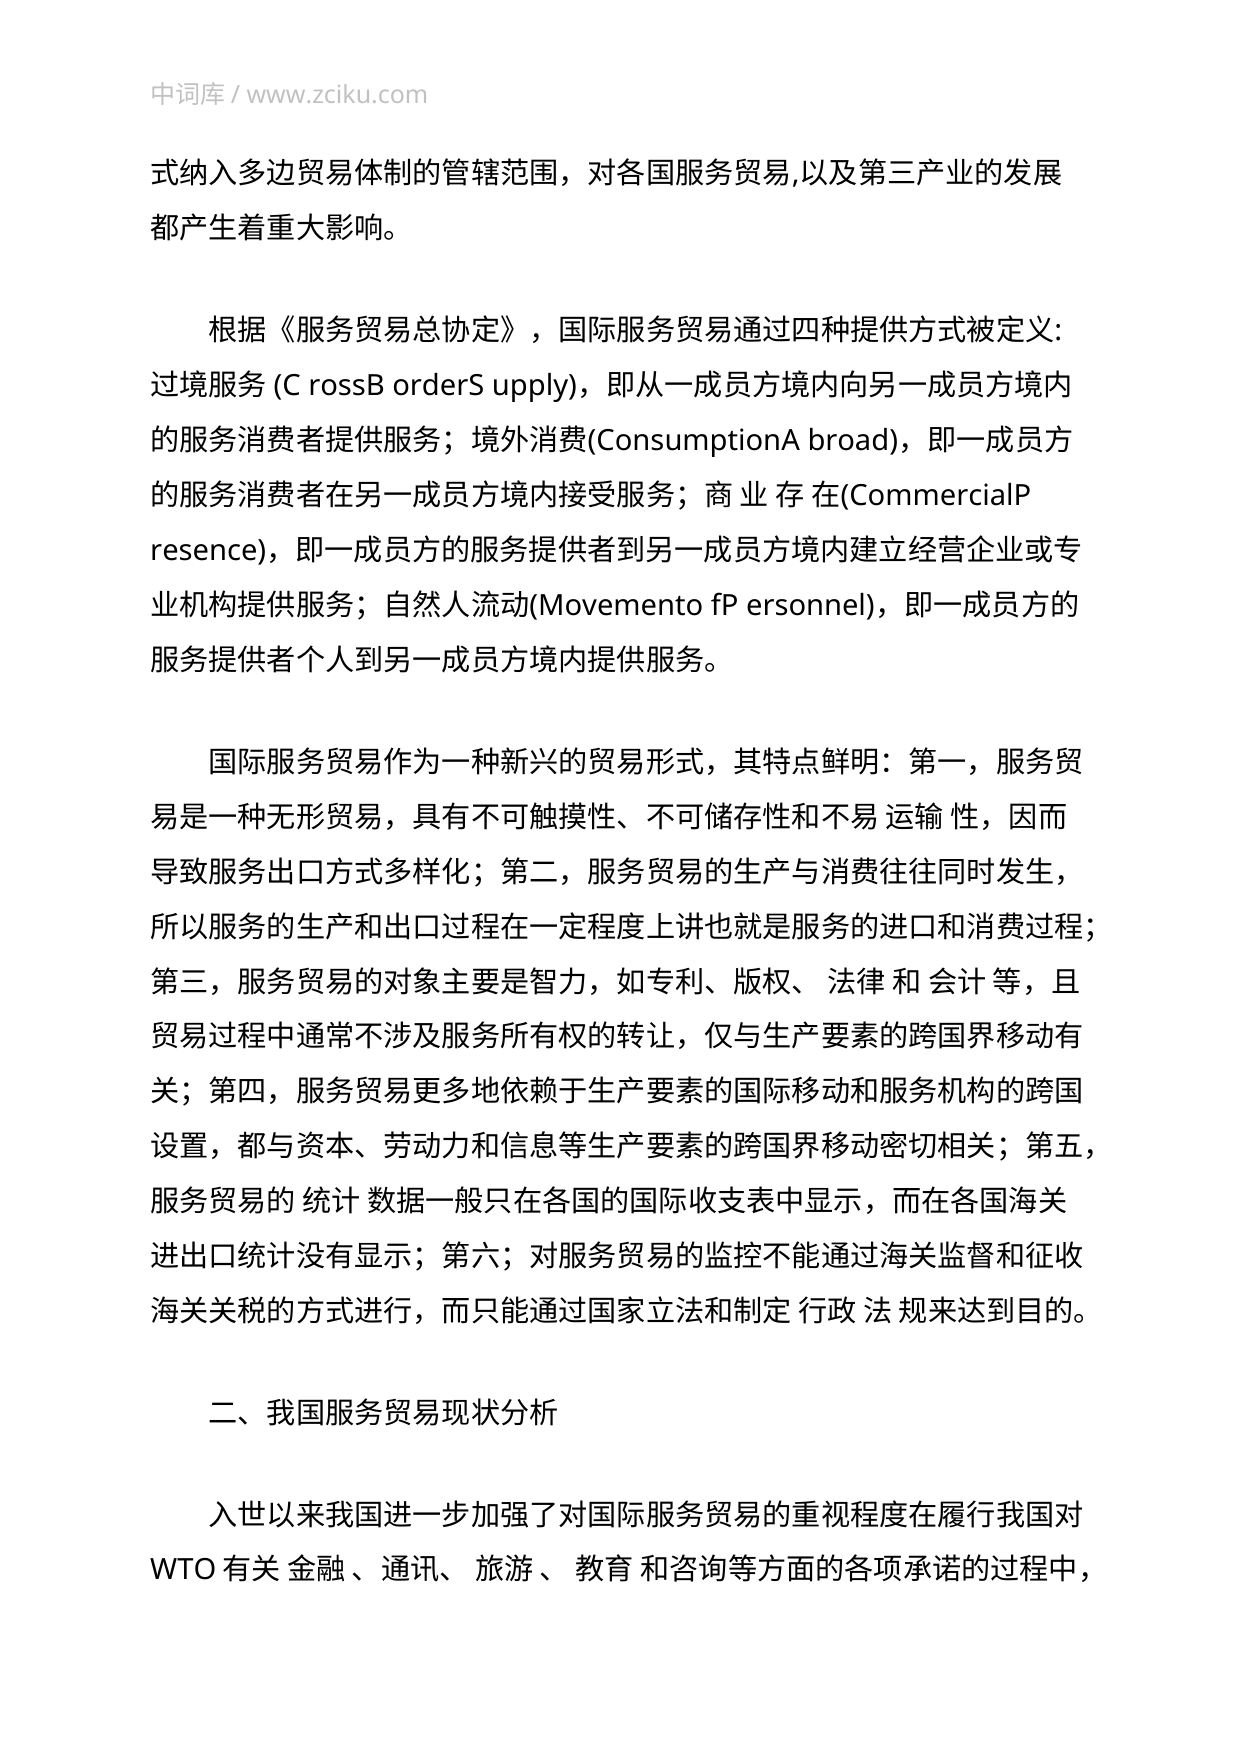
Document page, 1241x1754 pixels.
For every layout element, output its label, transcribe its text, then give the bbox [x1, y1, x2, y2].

text 二、我国服务贸易现状分析 [150, 1389, 1090, 1432]
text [150, 1491, 1090, 1588]
text 根据《服务贸易总协定》，国际服务贸易通过四种提供方式被定义:过境服务 (C rossB orderS upply)，即从一成员方境内向另一成员方境内的服务消费者提供服务；境外消费(ConsumptionA broad)，即一成员方的服务消费者在另一成员方境内接受服务；商 业 存 在(CommercialP resence)，即一成员方的服务提供者到另一成员方境内建立经营企业或专业机构提供服务；自然人流动(Movemento fP ersonnel)，即一成员方的服务提供者个人到另一成员方境内提供服务。 [150, 307, 1090, 679]
text 国际服务贸易作为一种新兴的贸易形式，其特点鲜明：第一，服务贸易是一种无形贸易，具有不可触摸性、不可储存性和不易 运输 性，因而导致服务出口方式多样化；第二，服务贸易的生产与消费往往同时发生，所以服务的生产和出口过程在一定程度上讲也就是服务的进口和消费过程；第三，服务贸易的对象主要是智力，如专利、版权、 法律 和 会计 等，且贸易过程中通常不涉及服务所有权的转让，仅与生产要素的跨国界移动有关；第四，服务贸易更多地依赖于生产要素的国际移动和服务机构的跨国设置，都与资本、劳动力和信息等生产要素的跨国界移动密切相关；第五，服务贸易的 统计 数据一般只在各国的国际收支表中显示，而在各国海关进出口统计没有显示；第六；对服务贸易的监控不能通过海关监督和征收海关关税的方式进行，而只能通过国家立法和制定 行政 法 规来达到目的。 [150, 738, 1090, 1330]
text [150, 150, 1090, 247]
